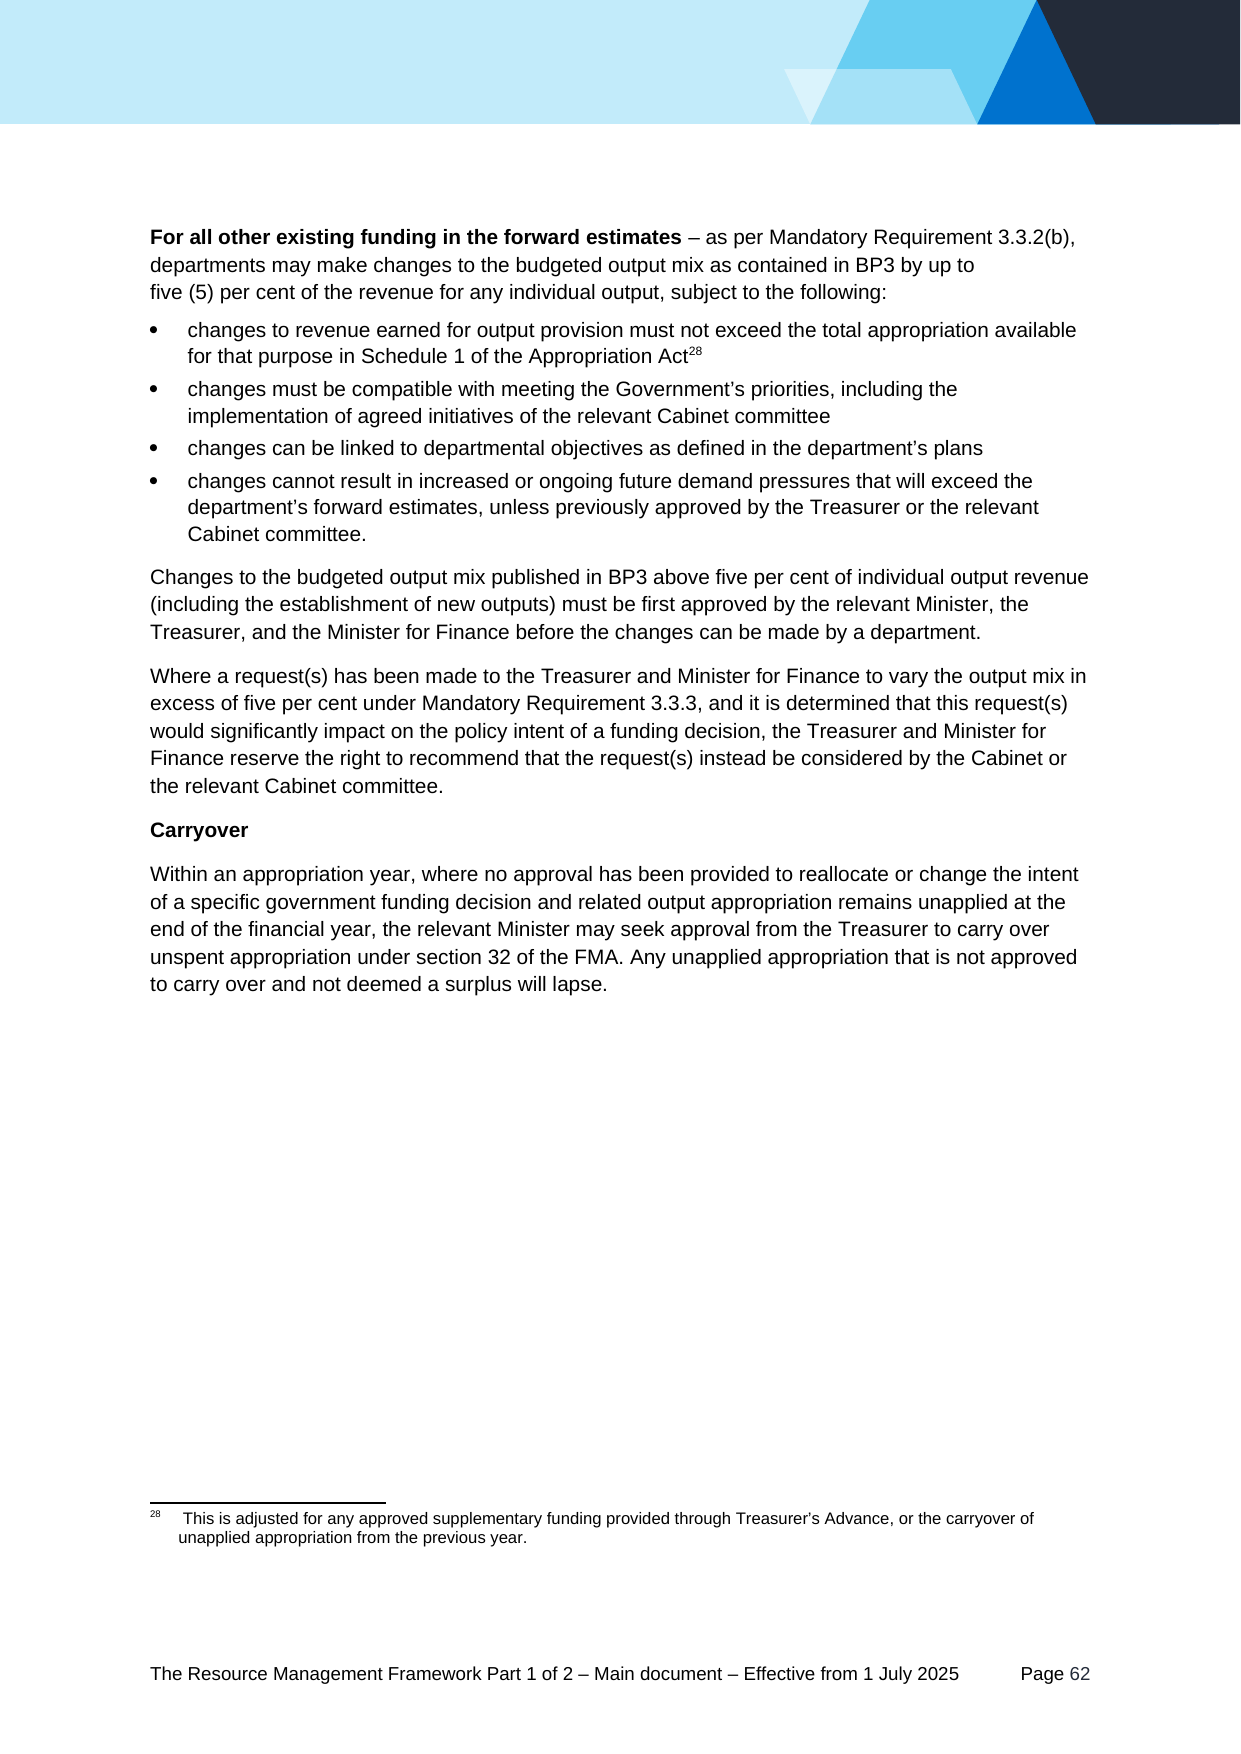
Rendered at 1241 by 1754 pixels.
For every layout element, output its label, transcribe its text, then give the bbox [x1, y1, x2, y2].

list changes cannot result in increased or ongoing future demand pressures that will exceed the department’s forward estimates, unless previously approved by the Treasurer or the relevant Cabinet committee. [150, 469, 1090, 546]
text Where a request(s) has been made to the Treasurer and Minister for Finance to vary the output mix in excess of five per cent under Mandatory Requirement 3.3.3, and it is determined that this request(s) would significantly impact on the policy intent of a funding decision, the Treasurer and Minister for Finance reserve the right to recommend that the request(s) instead be considered by the Cabinet or the relevant Cabinet committee. [150, 664, 1090, 798]
text For all other existing funding in the forward estimates – as per Mandatory Requirement 3.3.2(b), departments may make changes to the budgeted output mix as contained in BP3 by up to five (5) per cent of the revenue for any individual output, subject to the following: [150, 225, 1090, 304]
list changes to revenue earned for output provision must not exceed the total appropriation available for that purpose in Schedule 1 of the Appropriation Act [150, 318, 1090, 368]
list changes must be compatible with meeting the Government’s priorities, including the implementation of agreed initiatives of the relevant Cabinet committee [150, 377, 1090, 427]
text Within an appropriation year, where no approval has been provided to reallocate or change the intent of a specific government funding decision and related output appropriation remains unapplied at the end of the financial year, the relevant Minister may seek approval from the Treasurer to carry over unspent appropriation under section 32 of the FMA. Any unapplied appropriation that is not approved to carry over and not deemed a surplus will lapse. [150, 862, 1090, 996]
text Carryover [150, 818, 1090, 842]
list changes can be linked to departmental objectives as defined in the department’s plans [150, 436, 1090, 460]
text Changes to the budgeted output mix published in BP3 above five per cent of individual output revenue (including the establishment of new outputs) must be first approved by the relevant Minister, the Treasurer, and the Minister for Finance before the changes can be made by a department. [150, 564, 1090, 643]
